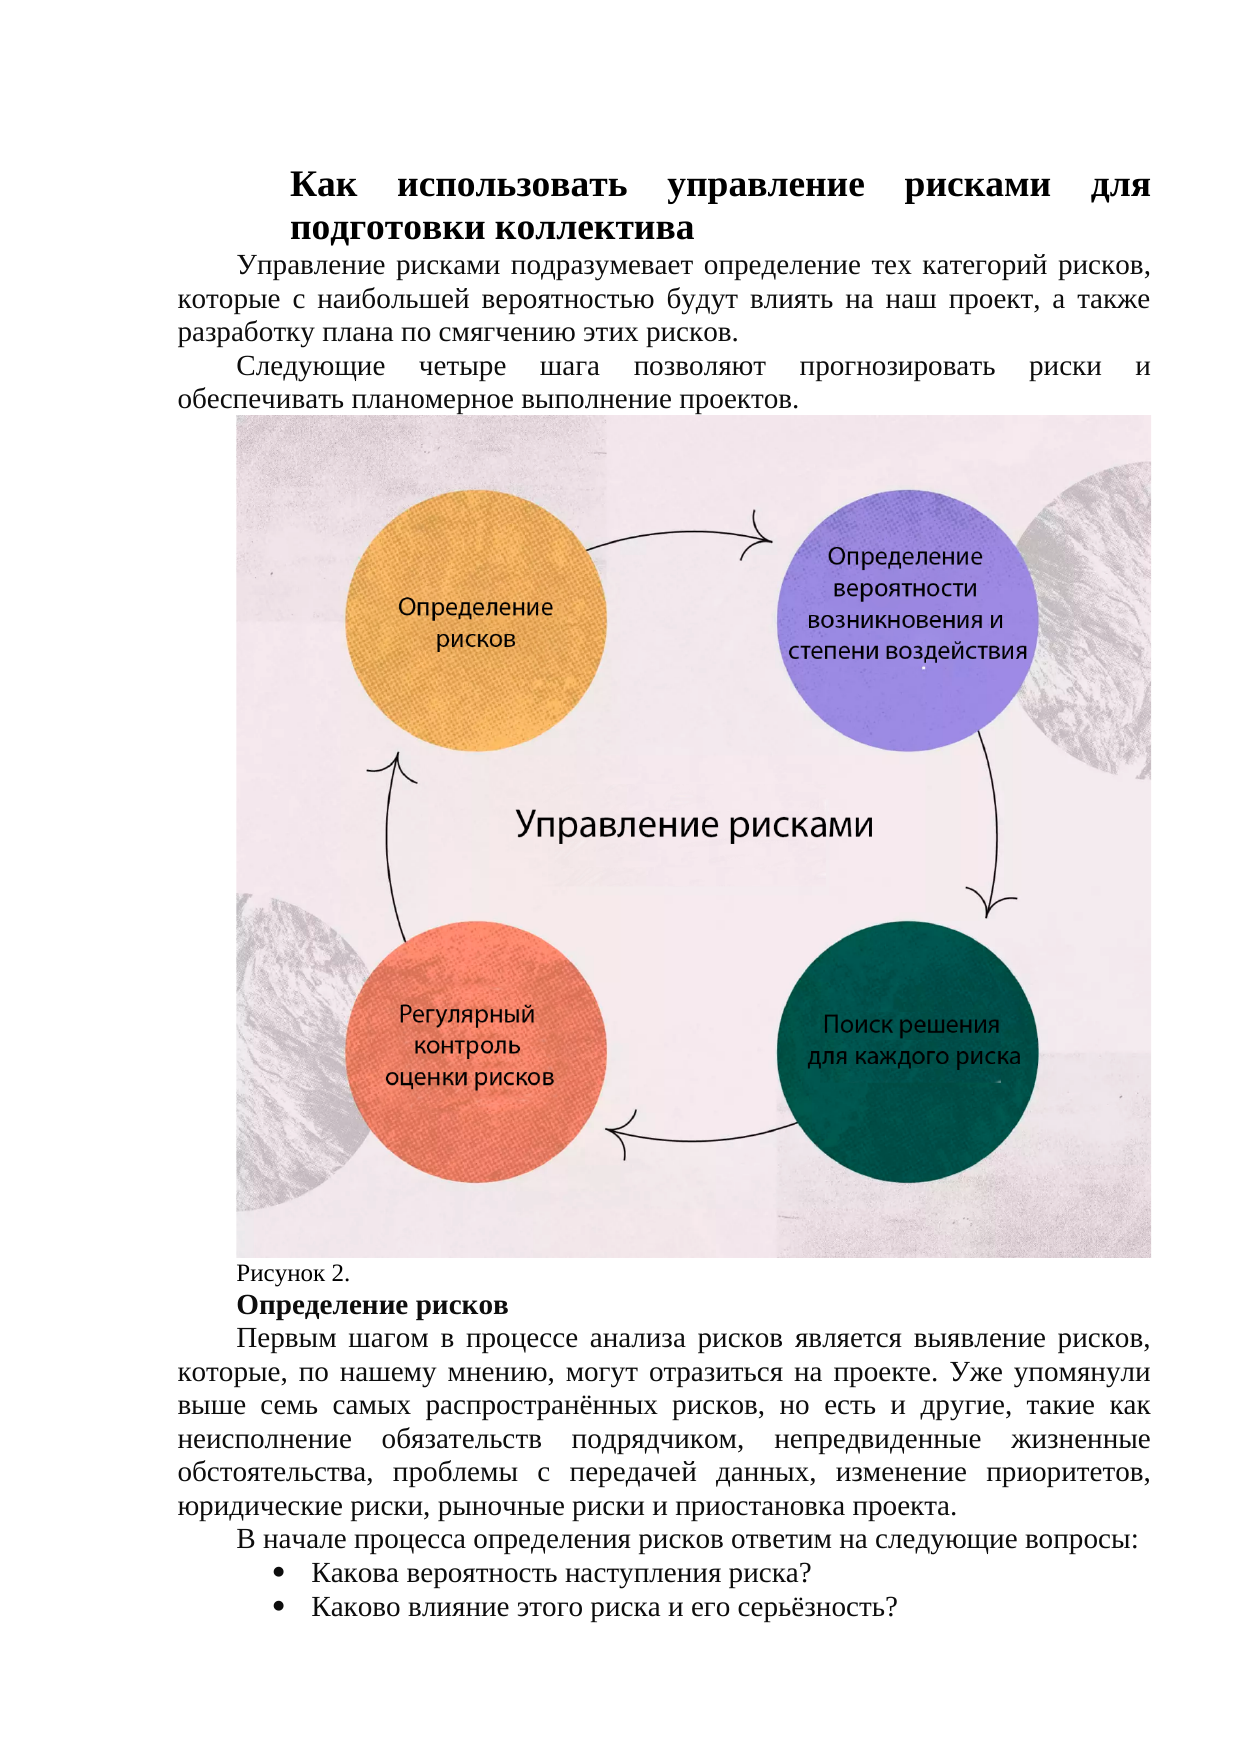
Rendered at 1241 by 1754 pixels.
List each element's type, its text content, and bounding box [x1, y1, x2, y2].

text Как использовать управление рисками для подготовки коллектива [290, 161, 1152, 247]
list Какова вероятность наступления риска? [274, 1555, 1152, 1589]
text Рисунок 2. [177, 1258, 1152, 1287]
text Первым шагом в процессе анализа рисков является выявление рисков, которые, по нашему мнению, могут отразиться на проекте. Уже упомянули выше семь самых распространённых рисков, но есть и другие, такие как неисполнение обязательств подрядчиком, непредвиденные жизненные обстоятельства, проблемы с передачей данных, изменение приоритетов, юридические риски, рыночные риски и приостановка проекта. [177, 1320, 1152, 1522]
list Каково влияние этого риска и его серьёзность? [274, 1589, 1152, 1622]
picture [236, 415, 1152, 1258]
text Управление рисками подразумевает определение тех категорий рисков, которые с наибольшей вероятностью будут влиять на наш проект, а также разработку плана по смягчению этих рисков. [177, 247, 1152, 348]
text Следующие четыре шага позволяют прогнозировать риски и обеспечивать планомерное выполнение проектов. [177, 348, 1152, 415]
text В начале процесса определения рисков ответим на следующие вопросы: [177, 1522, 1152, 1555]
text Определение рисков [177, 1287, 1152, 1320]
